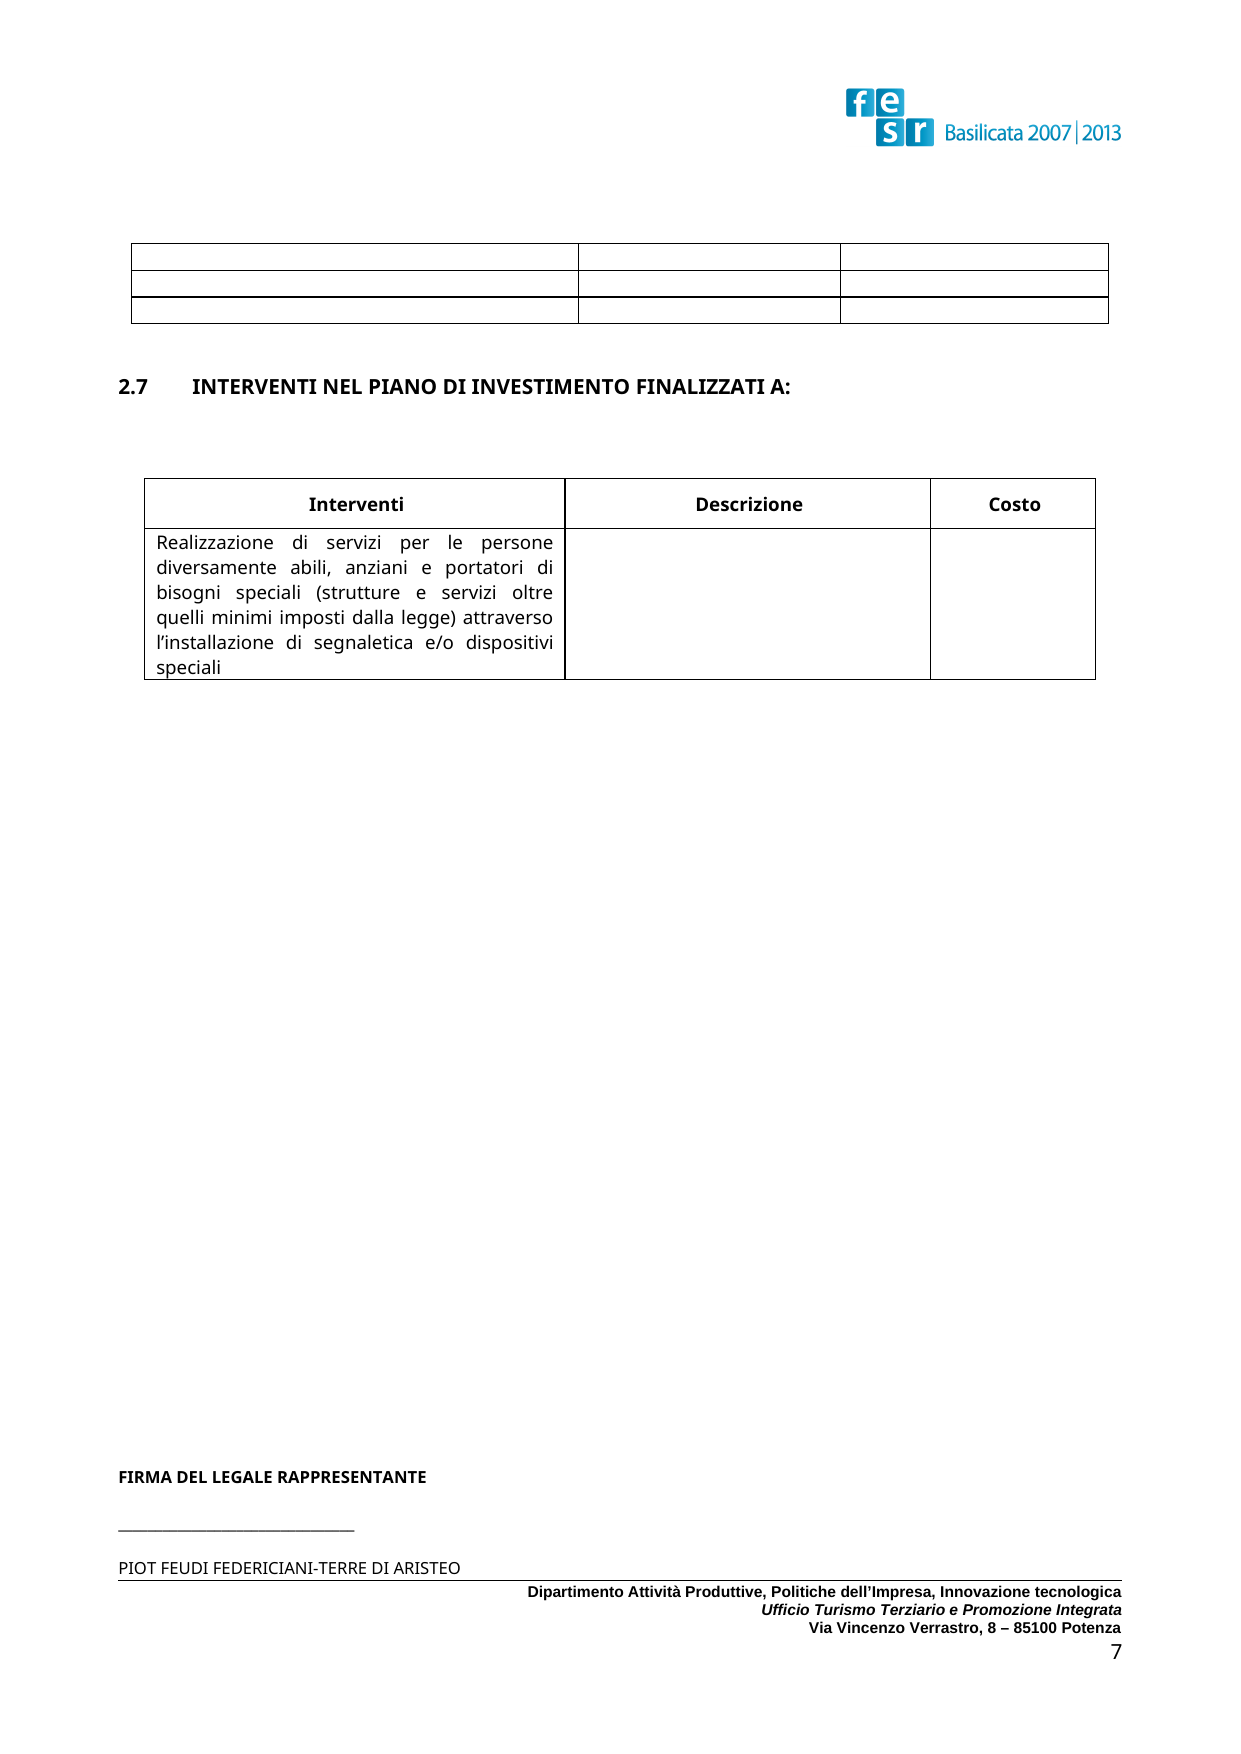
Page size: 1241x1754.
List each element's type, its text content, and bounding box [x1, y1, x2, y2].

table_cell [132, 244, 578, 270]
table_cell [579, 298, 840, 323]
table_cell [132, 298, 578, 323]
table_cell [841, 244, 1108, 270]
table_cell [566, 529, 930, 679]
table_cell [579, 244, 840, 270]
table_cell [841, 298, 1108, 323]
list INTERVENTI NEL PIANO DI INVESTIMENTO FINALIZZATI A: [118, 375, 1122, 400]
table_cell Realizzazione di servizi per le persone diversamente abili, anziani e portatori di bisogni speciali (strutture e servizi oltre quelli minimi imposti dalla legge) attraverso l’installazione di segnaletica e/o dispositivi speciali [145, 529, 564, 679]
table_cell [841, 271, 1108, 296]
table_header Descrizione [566, 479, 930, 528]
table_header Interventi [145, 479, 564, 528]
table_cell [931, 529, 1095, 679]
table_cell [132, 271, 578, 296]
table_header Costo [931, 479, 1095, 528]
picture [845, 88, 1123, 147]
table_cell [579, 271, 840, 296]
